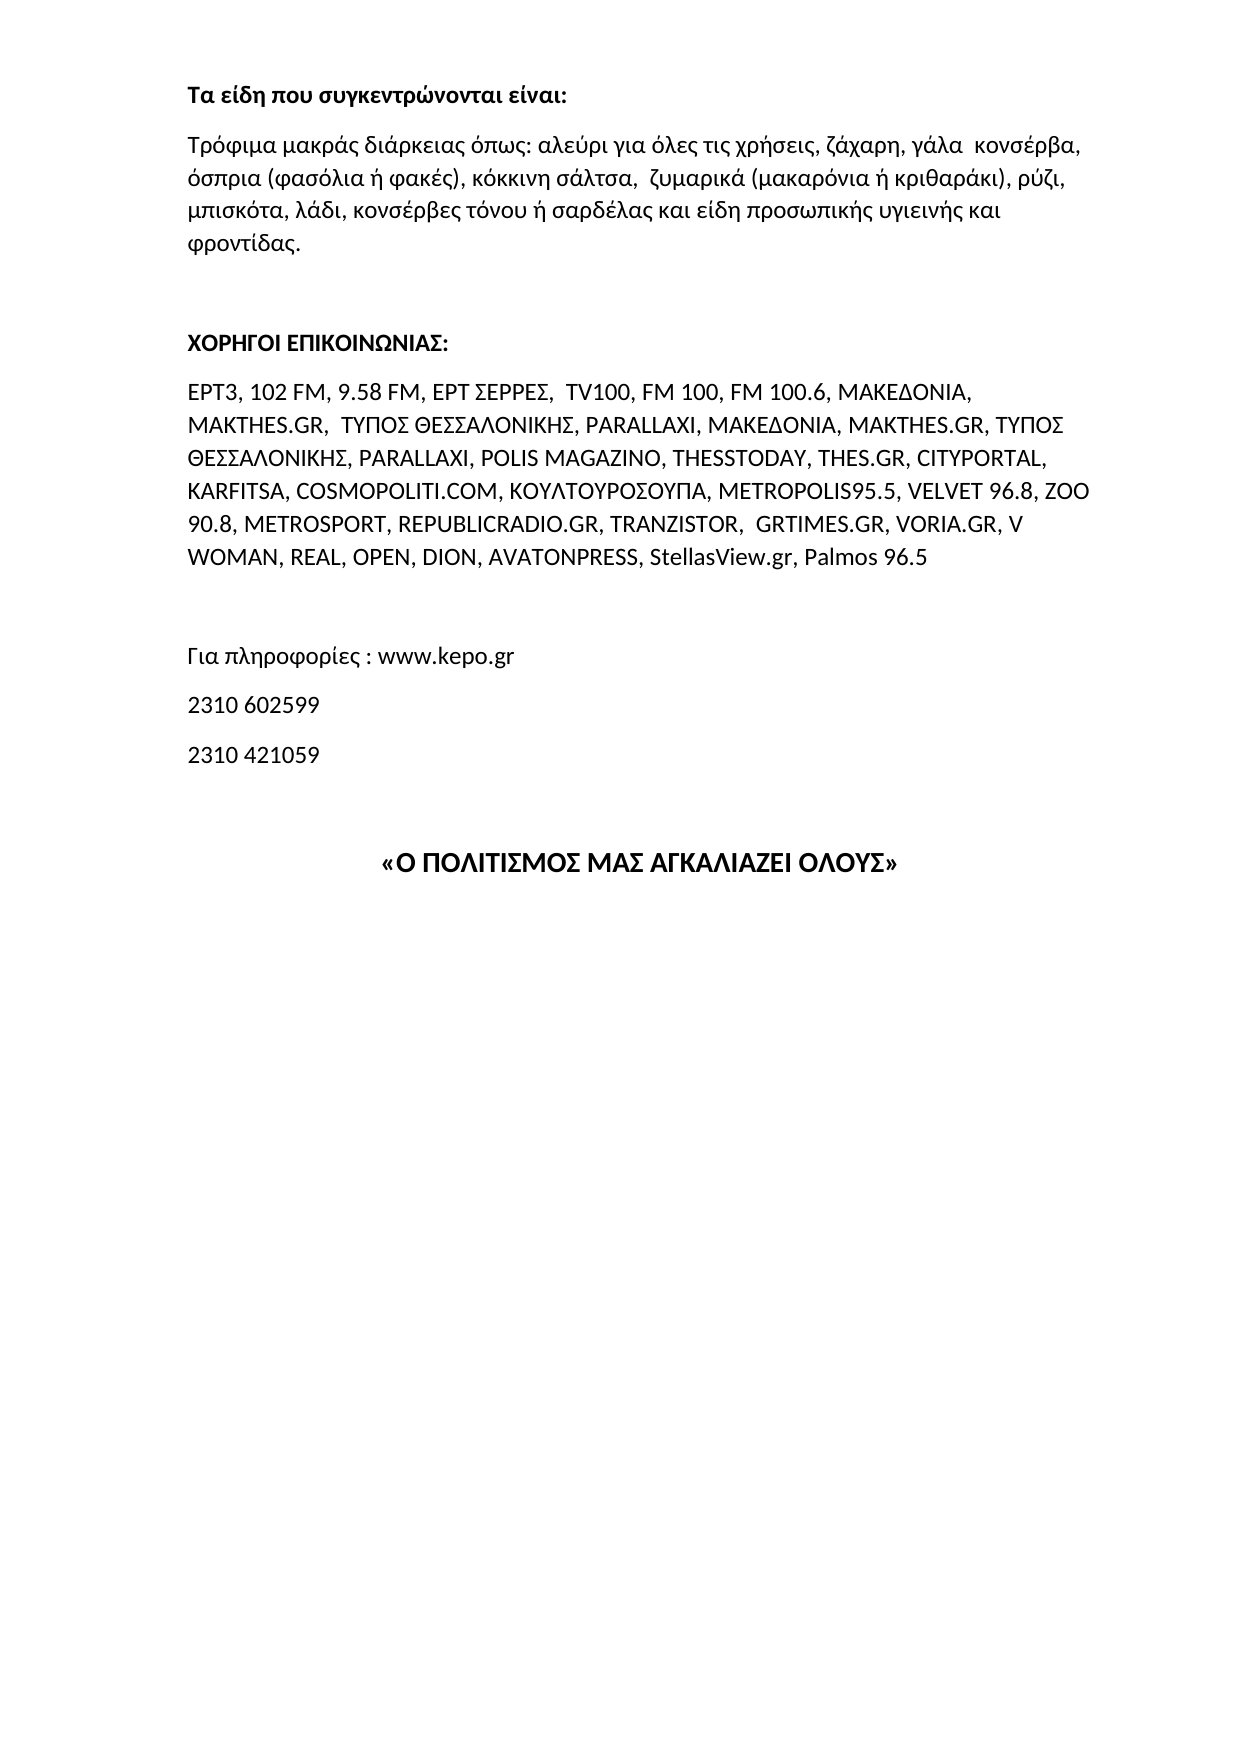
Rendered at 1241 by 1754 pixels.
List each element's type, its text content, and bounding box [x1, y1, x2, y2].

text «Ο ΠΟΛΙΤΙΣΜΟΣ ΜΑΣ ΑΓΚΑΛΙΑΖΕΙ ΟΛΟΥΣ» [187, 844, 1093, 879]
text Για πληροφορίες : www.kepo.gr [187, 640, 1093, 671]
text ΧΟΡΗΓΟΙ ΕΠΙΚΟΙΝΩΝΙΑΣ: [187, 327, 1093, 357]
text Τρόφιμα μακράς διάρκειας όπως: αλεύρι για όλες τις χρήσεις, ζάχαρη, γάλα κονσέρβα, όσπρια (φασόλια ή φακές), κόκκινη σάλτσα, ζυμαρικά (μακαρόνια ή κριθαράκι), ρύζι, μπισκότα, λάδι, κονσέρβες τόνου ή σαρδέλας και είδη προσωπικής υγιεινής και φροντίδας. [187, 129, 1093, 258]
text Tα είδη που συγκεντρώνονται είναι: [187, 79, 1093, 110]
text 2310 602599 [187, 689, 1093, 720]
text 2310 421059 [187, 739, 1093, 770]
text ΕΡΤ3, 102 FM, 9.58 FM, ΕΡΤ ΣΕΡΡΕΣ, TV100, FM 100, FM 100.6, ΜΑΚΕΔΟΝΙΑ, MAKTHES.GR, ΤΥΠΟΣ ΘΕΣΣΑΛΟΝΙΚΗΣ, PARALLAXI, ΜΑΚΕΔΟΝΙΑ, MAKTHES.GR, ΤΥΠΟΣ ΘΕΣΣΑΛΟΝΙΚΗΣ, PARALLAXI, POLIS MAGAZINO, THESSTODAY, THES.GR, CITYPORTAL, KARFITSA, COSMOPOLITI.COM, ΚΟΥΛΤΟΥΡΟΣΟΥΠΑ, METROPOLIS95.5, VELVET 96.8, ZOO 90.8, METROSPORT, REPUBLICRADIO.GR, TRANZISTOR, GRTIMES.GR, VORIA.GR, V WOMAN, REAL, OPEN, DION, AVATONPRESS, StellasView.gr, Palmos 96.5 [187, 376, 1093, 571]
